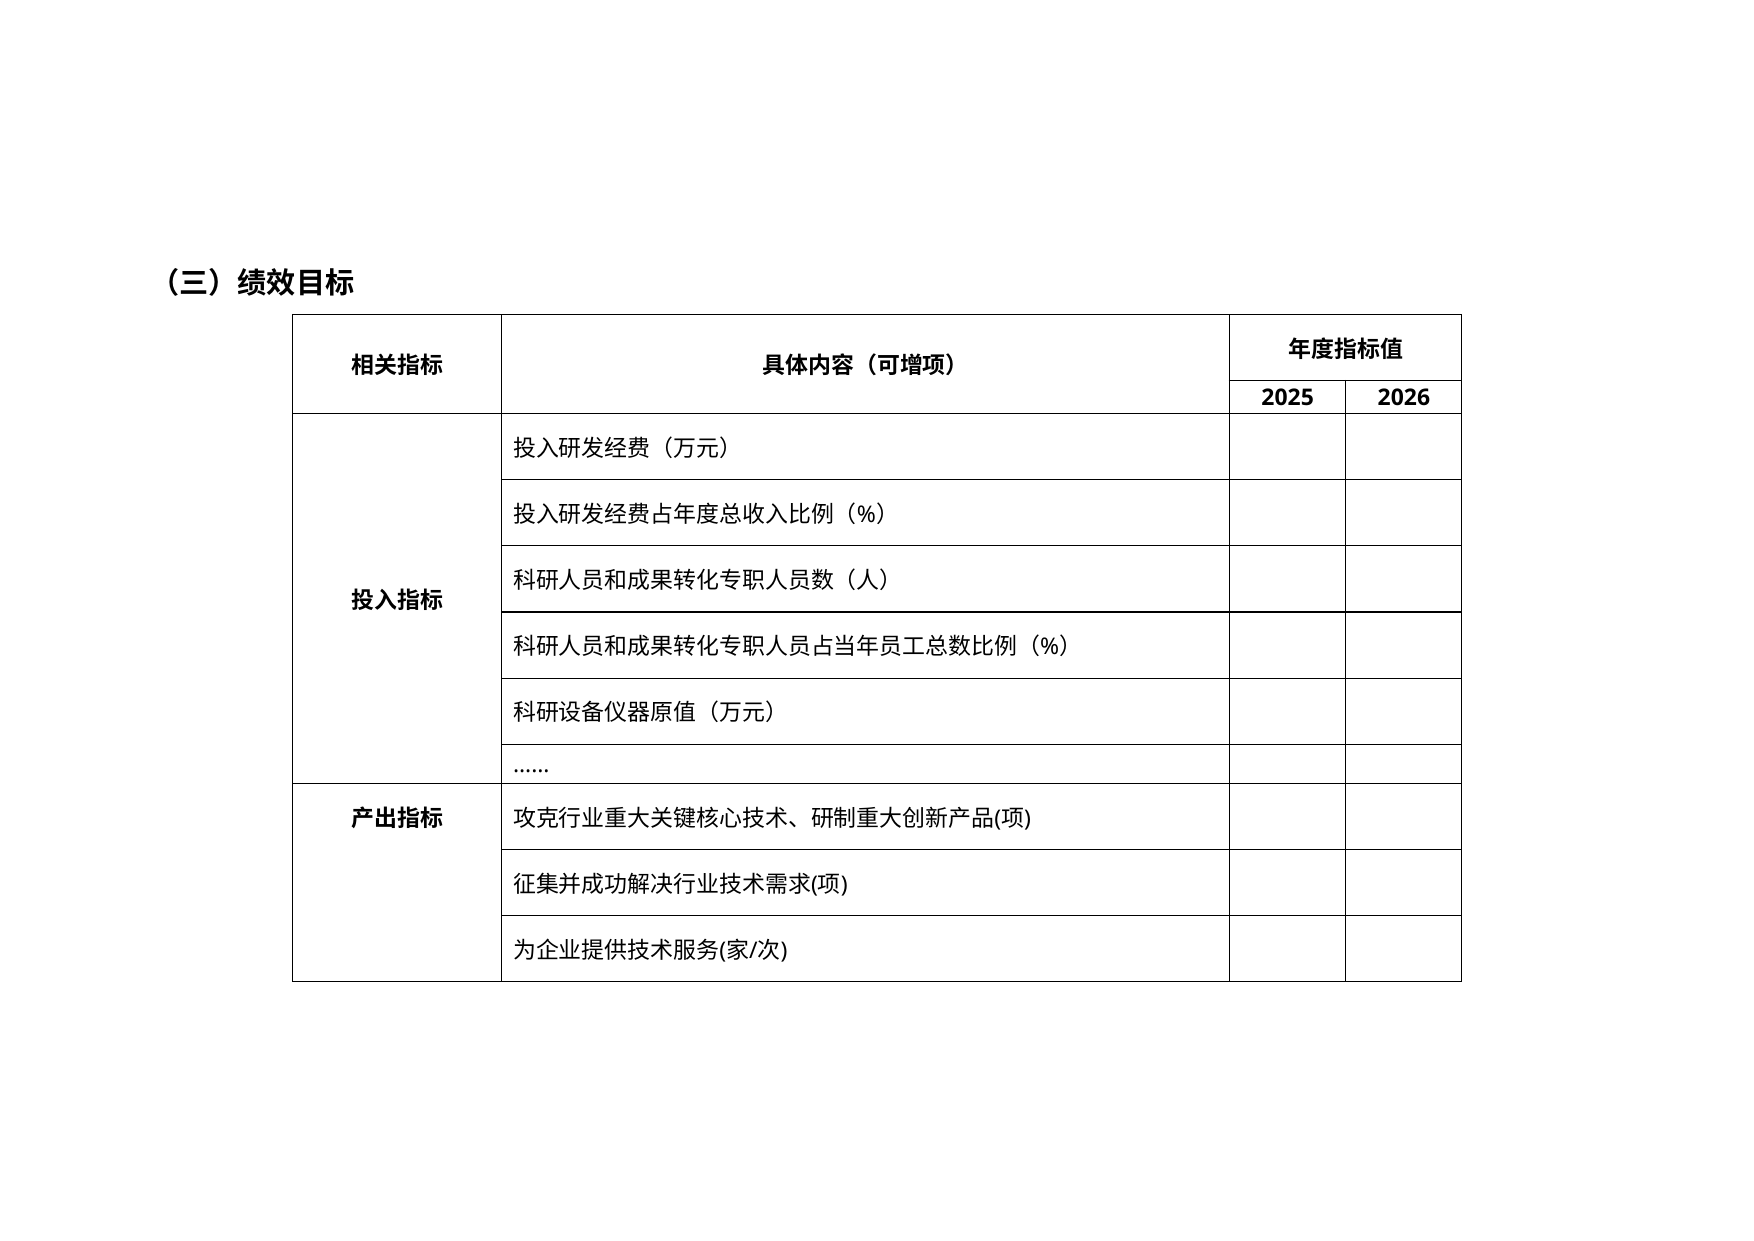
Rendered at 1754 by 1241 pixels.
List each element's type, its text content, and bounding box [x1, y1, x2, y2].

table_cell [1346, 916, 1461, 981]
table_cell [1230, 850, 1345, 915]
table_cell 产出指标 [293, 784, 501, 981]
table_cell [1230, 745, 1345, 783]
table_cell [1230, 916, 1345, 981]
table_cell [1230, 546, 1345, 611]
table_cell [1230, 679, 1345, 743]
table_cell [1230, 480, 1345, 545]
table_cell [1230, 414, 1345, 479]
table_cell [1346, 679, 1461, 743]
table_cell [1346, 613, 1461, 677]
table_cell [1346, 850, 1461, 915]
table_cell [1346, 480, 1461, 545]
table_cell 科研人员和成果转化专职人员数（人） [502, 546, 1229, 611]
table_cell 投入研发经费（万元） [502, 414, 1229, 479]
table_cell [1230, 613, 1345, 677]
table_cell [1230, 784, 1345, 849]
table_header 年度指标值 [1230, 315, 1461, 380]
table_cell 投入指标 [293, 414, 501, 783]
table_cell [1346, 784, 1461, 849]
table_cell [1346, 414, 1461, 479]
table_cell 2026 [1346, 381, 1461, 413]
table_header 相关指标 [293, 315, 501, 413]
table_cell 科研人员和成果转化专职人员占当年员工总数比例（%） [502, 613, 1229, 677]
table_cell 科研设备仪器原值（万元） [502, 679, 1229, 743]
table_cell 攻克行业重大关键核心技术、研制重大创新产品(项) [502, 784, 1229, 849]
table_header 具体内容（可增项） [502, 315, 1229, 413]
table_cell [1346, 546, 1461, 611]
table_cell 投入研发经费占年度总收入比例（%） [502, 480, 1229, 545]
table_cell 征集并成功解决行业技术需求(项) [502, 850, 1229, 915]
text （三）绩效目标 [150, 249, 1604, 314]
table_cell 2025 [1230, 381, 1345, 413]
table_cell 为企业提供技术服务(家/次) [502, 916, 1229, 981]
table_cell …… [502, 745, 1229, 783]
table_cell [1346, 745, 1461, 783]
